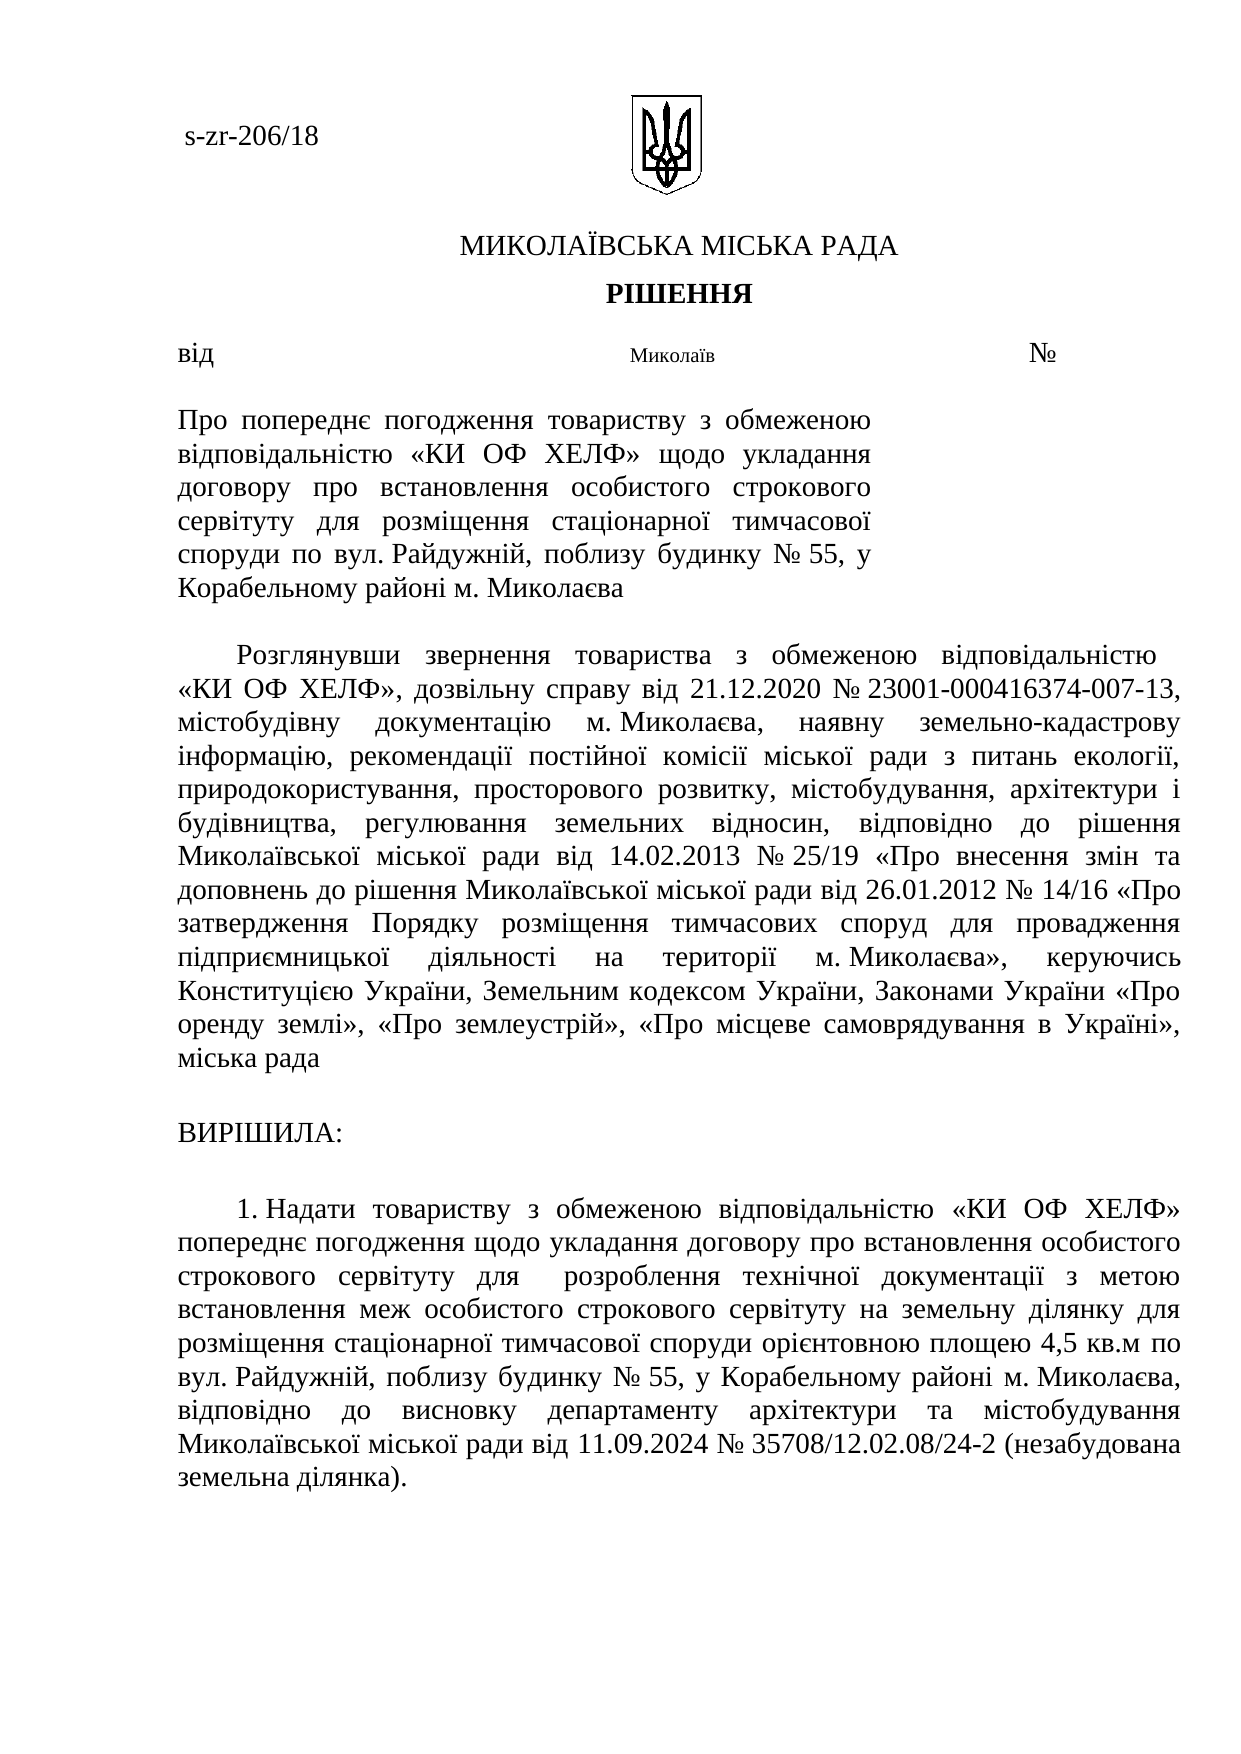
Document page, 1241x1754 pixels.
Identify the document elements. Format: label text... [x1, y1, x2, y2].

picture [631, 95, 703, 118]
text Розглянувши звернення товариства з обмеженою відповідальністю «КИ ОФ ХЕЛФ», дозвільну справу від 21.12.2020 № 23001-000416374-007-13, містобудівну документацію м. Миколаєва, наявну земельно-кадастрову інформацію, рекомендації постійної комісії міської ради з питань екології, природокористування, просторового розвитку, містобудування, архітектури і будівництва, регулювання земельних відносин, відповідно до рішення Миколаївської міської ради від 14.02.2013 № 25/19 «Про внесення змін та доповнень до рішення Миколаївської міської ради від 26.01.2012 № 14/16 «Про затвердження Порядку розміщення тимчасових споруд для провадження підприємницької діяльності на території м. Миколаєва», керуючись Конституцією України, Земельним кодексом України, Законами України «Про оренду землі», «Про землеустрій», «Про місцеве самоврядування в Україні», міська рада [177, 637, 1181, 1073]
text від Миколаїв № [177, 335, 1183, 369]
text 1. Надати товариству з обмеженою відповідальністю «КИ ОФ ХЕЛФ» попереднє погодження щодо укладання договору про встановлення особистого строкового сервітуту для розроблення технічної документації з метою встановлення меж особистого строкового сервітуту на земельну ділянку для розміщення стаціонарної тимчасової споруди орієнтовною площею 4,5 кв.м по вул. Райдужній, поблизу будинку № 55, у Корабельному районі м. Миколаєва, відповідно до висновку департаменту архітектури та містобудування Миколаївської міської ради від 11.09.2024 № 35708/12.02.08/24-2 (незабудована земельна ділянка). [177, 1191, 1181, 1493]
text МИКОЛАЇВСЬКА МІСЬКА РАДА РІШЕННЯ [459, 228, 906, 309]
text s-zr-206/18 [184, 118, 1183, 152]
text Про попереднє погодження товариству з обмеженою відповідальністю «КИ ОФ ХЕЛФ» щодо укладання договору про встановлення особистого строкового сервітуту для розміщення стаціонарної тимчасової споруди по вул. Райдужній, поблизу будинку № 55, у Корабельному районі м. Миколаєва [177, 402, 871, 604]
picture [631, 152, 703, 196]
text ВИРІШИЛА: [177, 1115, 1183, 1149]
